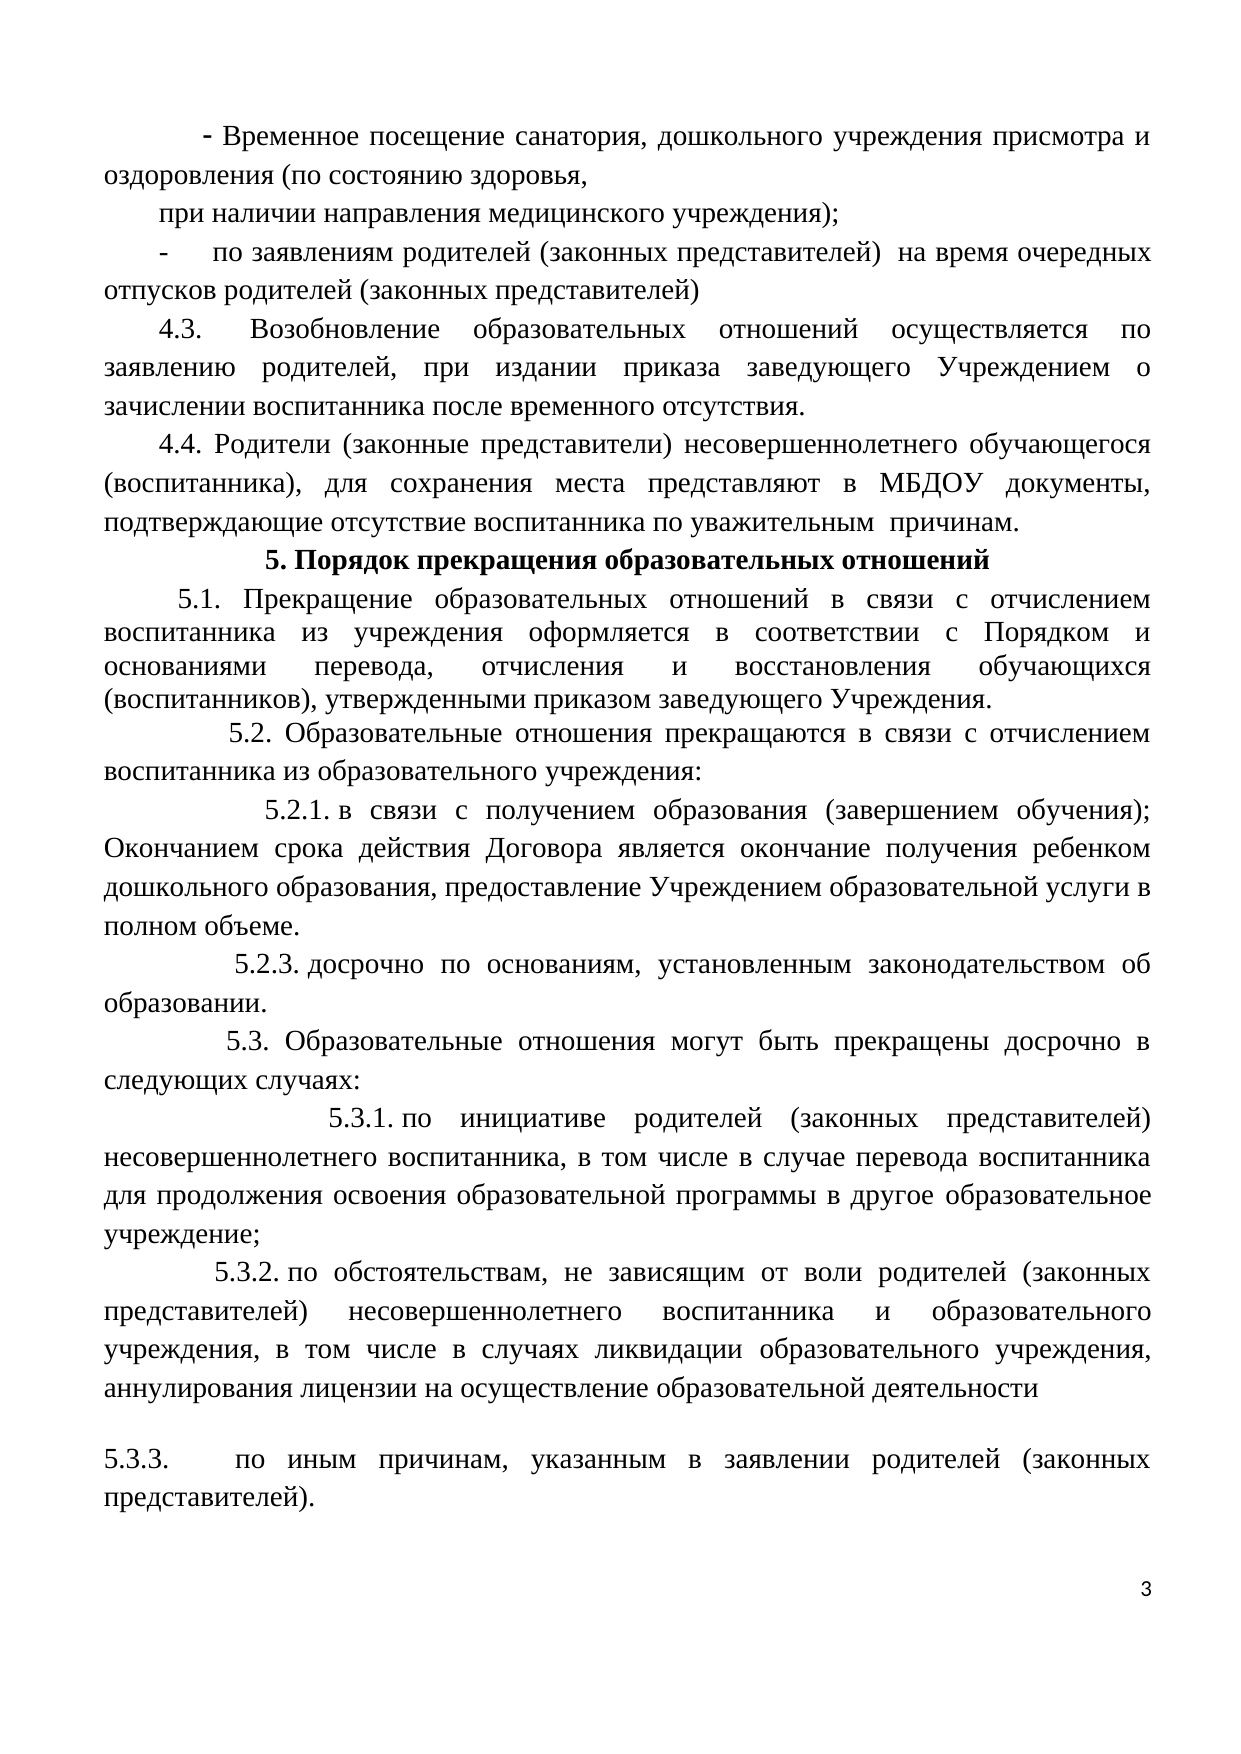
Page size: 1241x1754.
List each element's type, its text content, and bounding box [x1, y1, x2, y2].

text 5.2. Образовательные отношения прекращаются в связи с отчислением воспитанника из образовательного учреждения: [103, 715, 1152, 787]
text 5.3.3. по иным причинам, указанным в заявлении родителей (законных представителей). [103, 1441, 1152, 1513]
text - по заявлениям родителей (законных представителей) на время очередных отпусков родителей (законных представителей) [103, 234, 1152, 306]
text при наличии направления медицинского учреждения); [103, 195, 1152, 229]
text 4.3. Возобновление образовательных отношений осуществляется по заявлению родителей, при издании приказа заведующего Учреждением о зачислении воспитанника после временного отсутствия. [103, 311, 1152, 422]
text 5.3. Образовательные отношения могут быть прекращены досрочно в следующих случаях: [103, 1023, 1152, 1095]
text 5.3.2. по обстоятельствам, не зависящим от воли родителей (законных представителей) несовершеннолетнего воспитанника и образовательного учреждения, в том числе в случаях ликвидации образовательного учреждения, аннулирования лицензии на осуществление образовательной деятельности [103, 1254, 1152, 1404]
text Временное посещение санатория, дошкольного учреждения присмотра и оздоровления (по состоянию здоровья, [103, 118, 1152, 190]
text 5.2.3. досрочно по основаниям, установленным законодательством об образовании. [103, 946, 1152, 1018]
text 4.4. Родители (законные представители) несовершеннолетнего обучающегося (воспитанника), для сохранения места представляют в МБДОУ документы, подтверждающие отсутствие воспитанника по уважительным причинам. [103, 427, 1152, 537]
text 5.2.1. в связи с получением образования (завершением обучения); Окончанием срока действия Договора является окончание получения ребенком дошкольного образования, предоставление Учреждением образовательной услуги в полном объеме. [103, 792, 1152, 941]
text 5.1. Прекращение образовательных отношений в связи с отчислением воспитанника из учреждения оформляется в соответствии с Порядком и основаниями перевода, отчисления и восстановления обучающихся (воспитанников), утвержденными приказом заведующего Учреждения. [103, 581, 1152, 715]
text 5.3.1. по инициативе родителей (законных представителей) несовершеннолетнего воспитанника, в том числе в случае перевода воспитанника для продолжения освоения образовательной программы в другое образовательное учреждение; [103, 1100, 1152, 1249]
text 5. Порядок прекращения образовательных отношений [103, 542, 1152, 576]
